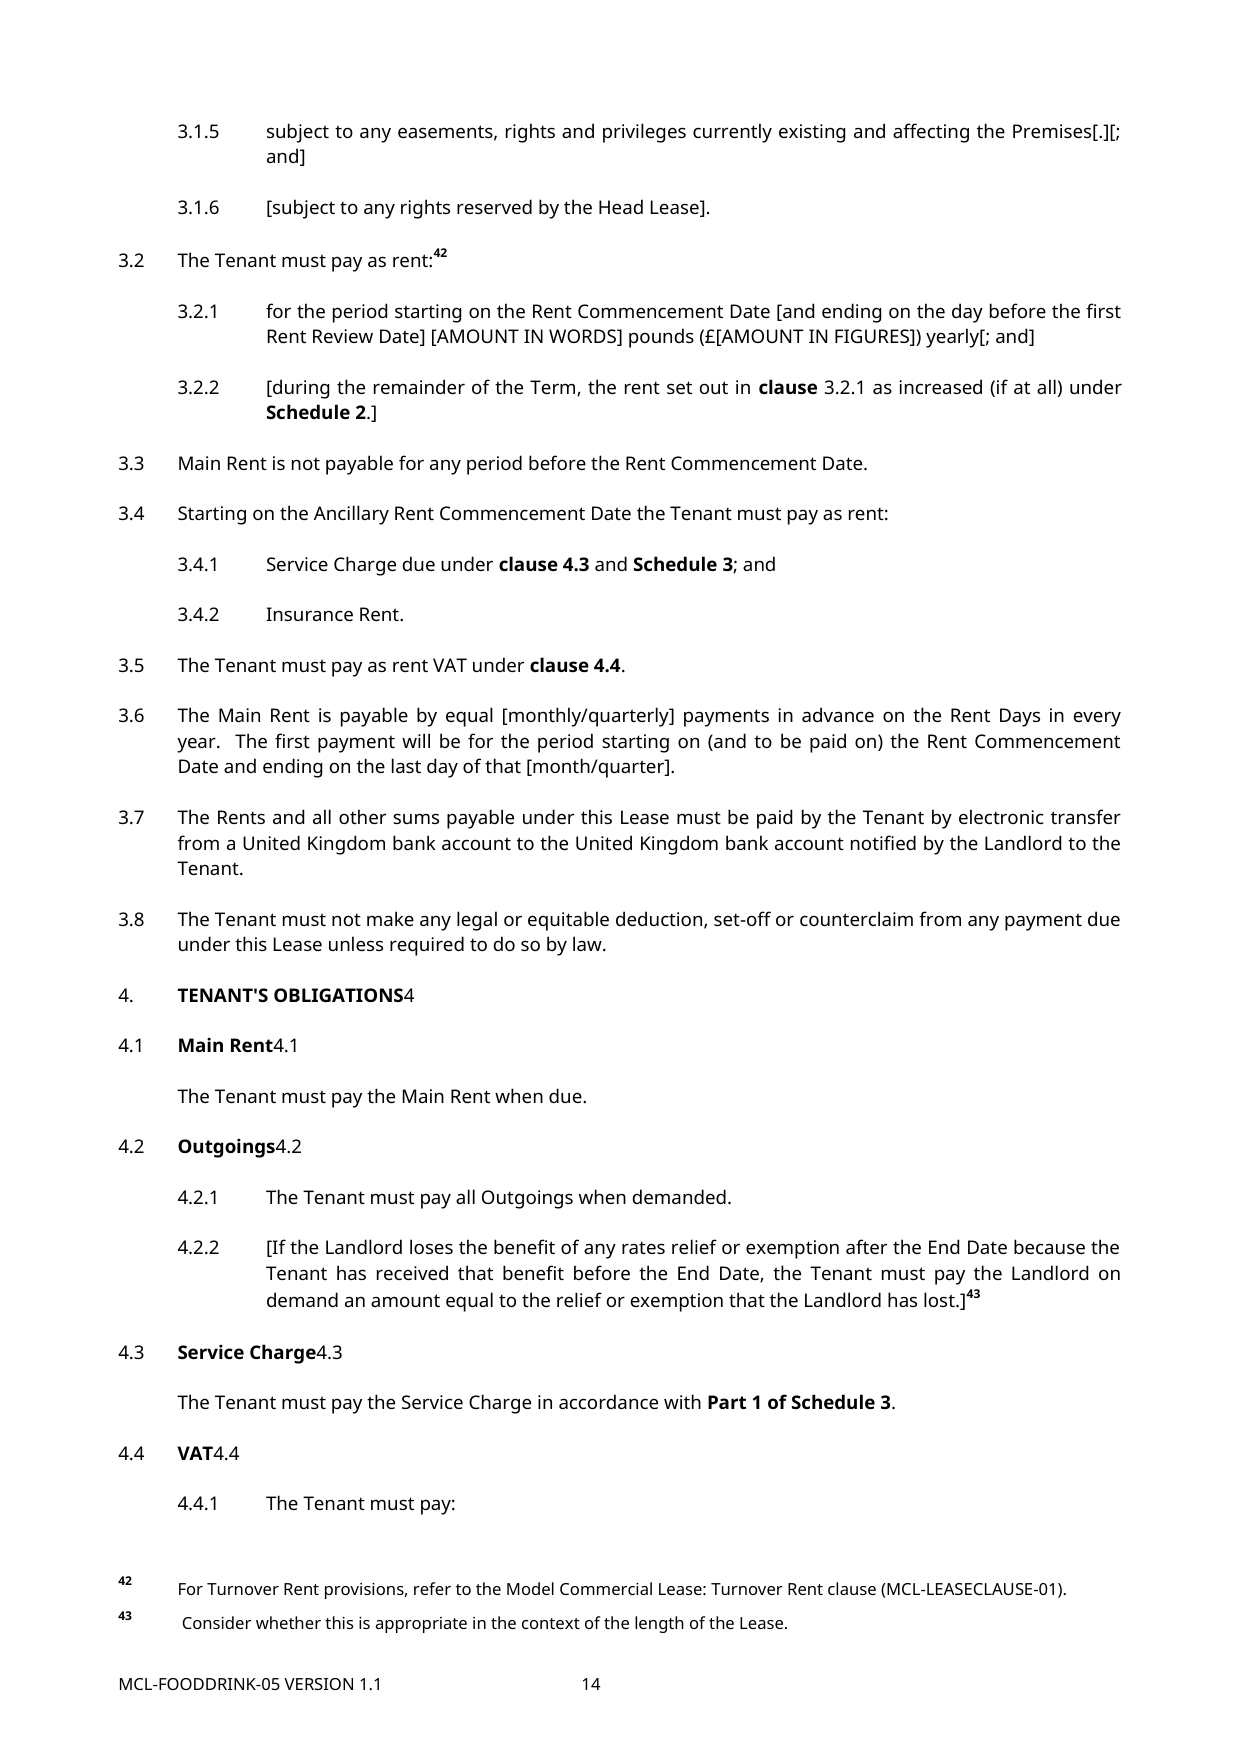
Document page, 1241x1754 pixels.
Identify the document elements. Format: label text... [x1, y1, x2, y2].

text Service Charge due under clause 4.3 and Schedule 3; and [177, 551, 1122, 577]
text The Tenant must pay as rent VAT under clause 4.4. [118, 652, 1122, 678]
text The Tenant must pay all Outgoings when demanded. [177, 1184, 1122, 1209]
text The Tenant must pay the Main Rent when due. [177, 1083, 1122, 1108]
text [subject to any rights reserved by the Head Lease]. [177, 194, 1122, 220]
text Starting on the Ancillary Rent Commencement Date the Tenant must pay as rent: [118, 501, 1122, 526]
text The Tenant must not make any legal or equitable deduction, set-off or counterclaim from any payment due under this Lease unless required to do so by law. [118, 906, 1122, 957]
text The Tenant must pay the Service Charge in accordance with Part 1 of Schedule 3. [177, 1389, 1122, 1415]
text Main Rent is not payable for any period before the Rent Commencement Date. [118, 450, 1122, 476]
text for the period starting on the Rent Commencement Date [and ending on the day before the first Rent Review Date] [AMOUNT IN WORDS] pounds (£[AMOUNT IN FIGURES]) yearly[; and] [177, 298, 1122, 349]
text The Tenant must pay: [177, 1491, 1122, 1516]
text The Tenant must pay as rent: [118, 245, 1122, 273]
text [during the remainder of the Term, the rent set out in clause 3.2.1 as increased (if at all) under Schedule 2.] [177, 374, 1122, 425]
text The Main Rent is payable by equal [monthly/quarterly] payments in advance on the Rent Days in every year. The first payment will be for the period starting on (and to be paid on) the Rent Commencement Date and ending on the last day of that [month/quarter]. [118, 703, 1122, 779]
text [If the Landlord loses the benefit of any rates relief or exemption after the End Date because the Tenant has received that benefit before the End Date, the Tenant must pay the Landlord on demand an amount equal to the relief or exemption that the Landlord has lost.] [177, 1234, 1122, 1314]
text subject to any easements, rights and privileges currently existing and affecting the Premises[.][; and] [177, 118, 1122, 169]
text The Rents and all other sums payable under this Lease must be paid by the Tenant by electronic transfer from a United Kingdom bank account to the United Kingdom bank account notified by the Landlord to the Tenant. [118, 804, 1122, 881]
text Insurance Rent. [177, 602, 1122, 627]
